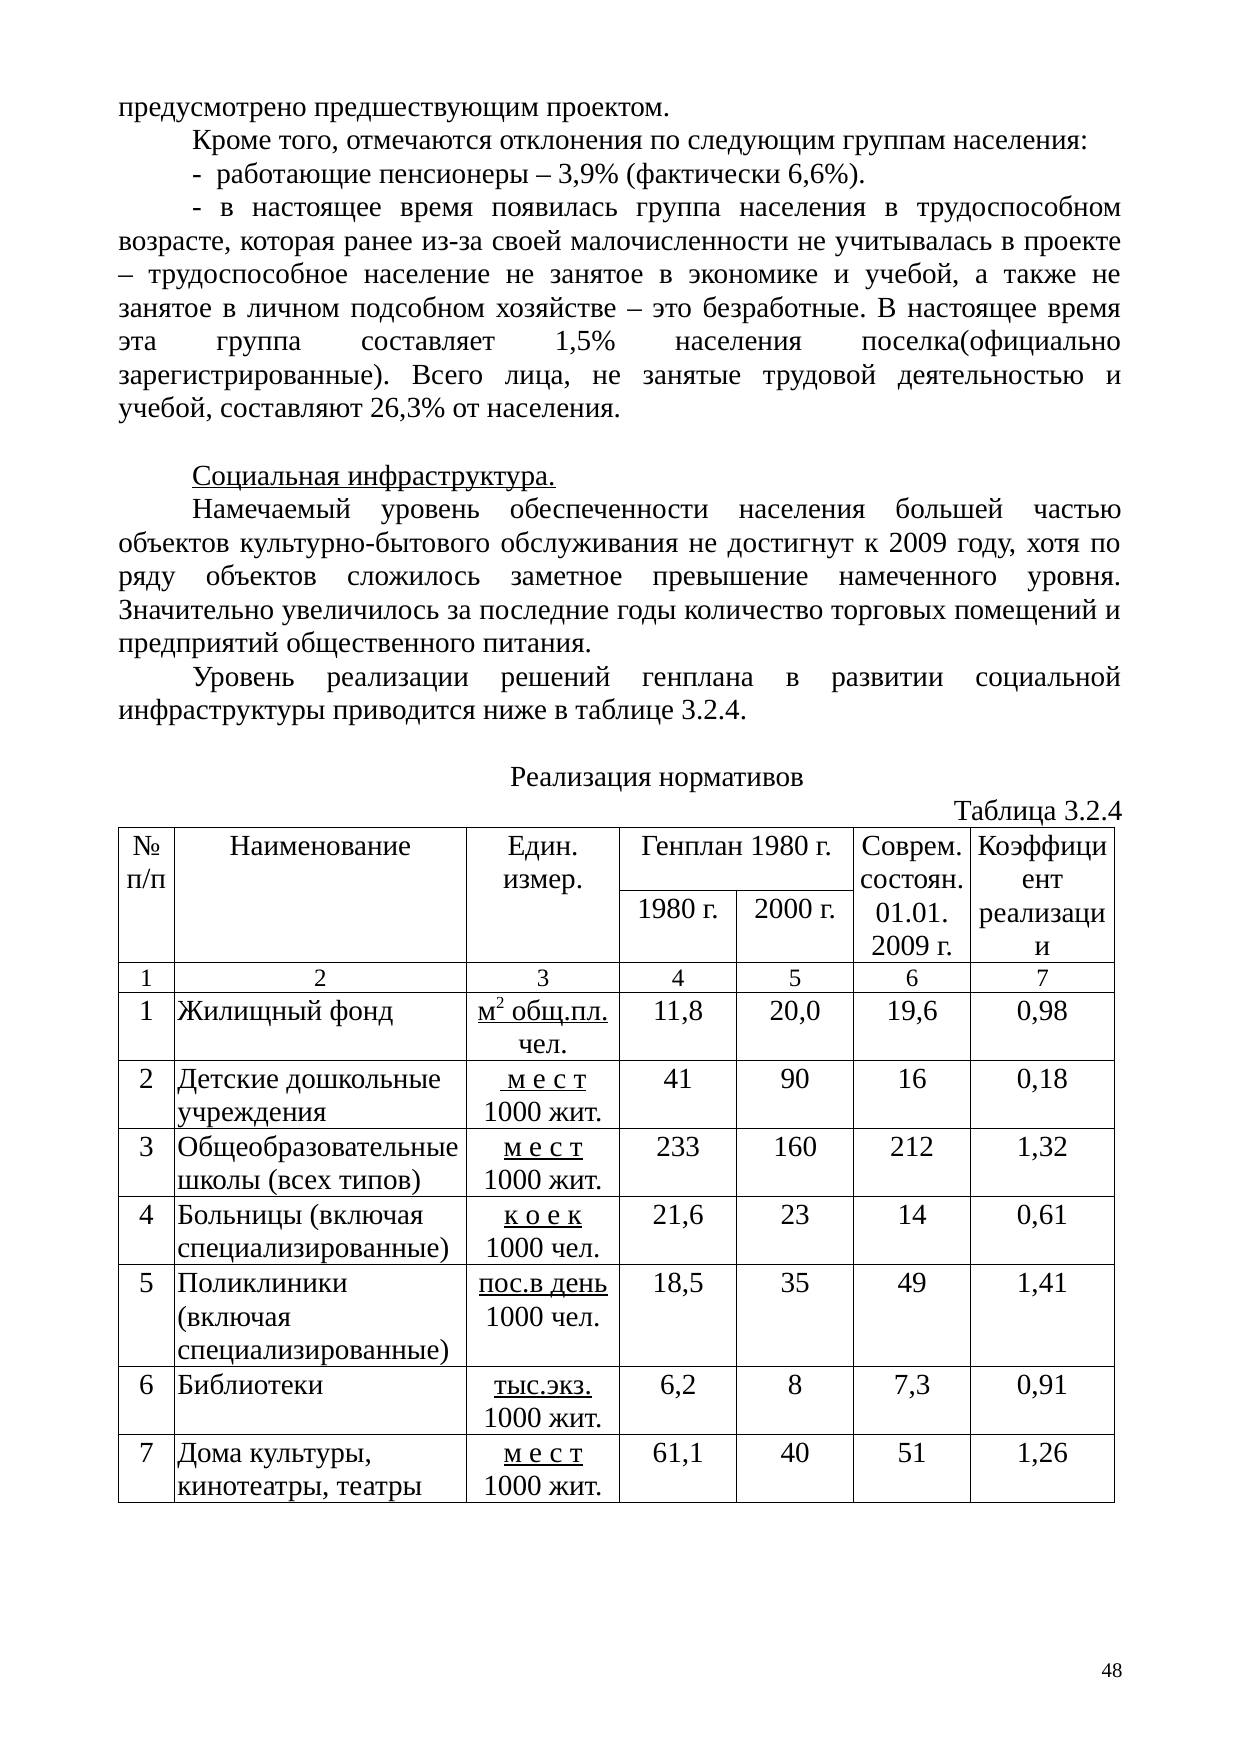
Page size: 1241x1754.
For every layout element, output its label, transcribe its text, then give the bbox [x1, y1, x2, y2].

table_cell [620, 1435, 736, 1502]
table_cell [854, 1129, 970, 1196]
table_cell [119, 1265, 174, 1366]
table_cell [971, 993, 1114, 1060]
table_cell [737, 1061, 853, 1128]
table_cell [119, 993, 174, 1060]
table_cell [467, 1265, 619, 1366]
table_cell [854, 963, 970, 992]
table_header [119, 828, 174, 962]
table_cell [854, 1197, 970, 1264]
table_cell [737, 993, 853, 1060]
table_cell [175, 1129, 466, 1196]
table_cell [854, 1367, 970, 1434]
text Реализация нормативов [118, 759, 1122, 793]
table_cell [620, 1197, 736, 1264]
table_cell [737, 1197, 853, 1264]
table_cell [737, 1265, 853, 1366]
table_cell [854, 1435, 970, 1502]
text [118, 89, 1122, 122]
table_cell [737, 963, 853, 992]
text - работающие пенсионеры – 3,9% (фактически 6,6%). [118, 156, 1122, 189]
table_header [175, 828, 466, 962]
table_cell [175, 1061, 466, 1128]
text Социальная инфраструктура. [118, 458, 1122, 491]
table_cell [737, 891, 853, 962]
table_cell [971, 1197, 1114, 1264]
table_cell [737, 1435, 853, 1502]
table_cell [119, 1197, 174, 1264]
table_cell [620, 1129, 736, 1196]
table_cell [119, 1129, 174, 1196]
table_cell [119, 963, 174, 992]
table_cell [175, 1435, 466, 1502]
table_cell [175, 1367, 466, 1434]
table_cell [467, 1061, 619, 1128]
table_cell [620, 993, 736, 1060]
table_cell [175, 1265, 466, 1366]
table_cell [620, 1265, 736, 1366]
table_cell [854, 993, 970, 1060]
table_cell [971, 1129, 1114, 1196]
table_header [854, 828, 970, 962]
text Намечаемый уровень обеспеченности населения большей частью объектов культурно-бытового обслуживания не достигнут к 2009 году, хотя по ряду объектов сложилось заметное превышение намеченного уровня. Значительно увеличилось за последние годы количество торговых помещений и предприятий общественного питания. [118, 491, 1122, 659]
text - в настоящее время появилась группа населения в трудоспособном возрасте, которая ранее из-за своей малочисленности не учитывалась в проекте – трудоспособное население не занятое в экономике и учебой, а также не занятое в личном подсобном хозяйстве – это безработные. В настоящее время эта группа составляет 1,5% населения поселка(официально зарегистрированные). Всего лица, не занятые трудовой деятельностью и учебой, составляют 26,3% от населения. [118, 189, 1122, 424]
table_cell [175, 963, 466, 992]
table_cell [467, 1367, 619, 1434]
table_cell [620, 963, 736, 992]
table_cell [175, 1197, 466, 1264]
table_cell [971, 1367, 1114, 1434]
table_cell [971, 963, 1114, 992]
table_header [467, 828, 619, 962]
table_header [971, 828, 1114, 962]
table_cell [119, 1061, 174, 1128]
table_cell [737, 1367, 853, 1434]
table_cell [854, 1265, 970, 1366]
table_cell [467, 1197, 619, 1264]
text Кроме того, отмечаются отклонения по следующим группам населения: [118, 122, 1122, 156]
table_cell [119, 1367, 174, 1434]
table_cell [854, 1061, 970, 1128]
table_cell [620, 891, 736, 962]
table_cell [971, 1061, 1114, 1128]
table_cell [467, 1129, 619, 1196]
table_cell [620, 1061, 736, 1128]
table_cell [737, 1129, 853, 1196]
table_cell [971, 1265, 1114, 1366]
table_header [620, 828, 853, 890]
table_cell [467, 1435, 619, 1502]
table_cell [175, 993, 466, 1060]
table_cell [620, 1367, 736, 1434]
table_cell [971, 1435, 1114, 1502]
text Таблица 3.2.4 [118, 793, 1122, 827]
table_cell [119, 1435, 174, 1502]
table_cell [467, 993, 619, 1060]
text Уровень реализации решений генплана в развитии социальной инфраструктуры приводится ниже в таблице 3.2.4. [118, 659, 1122, 726]
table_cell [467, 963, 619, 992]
